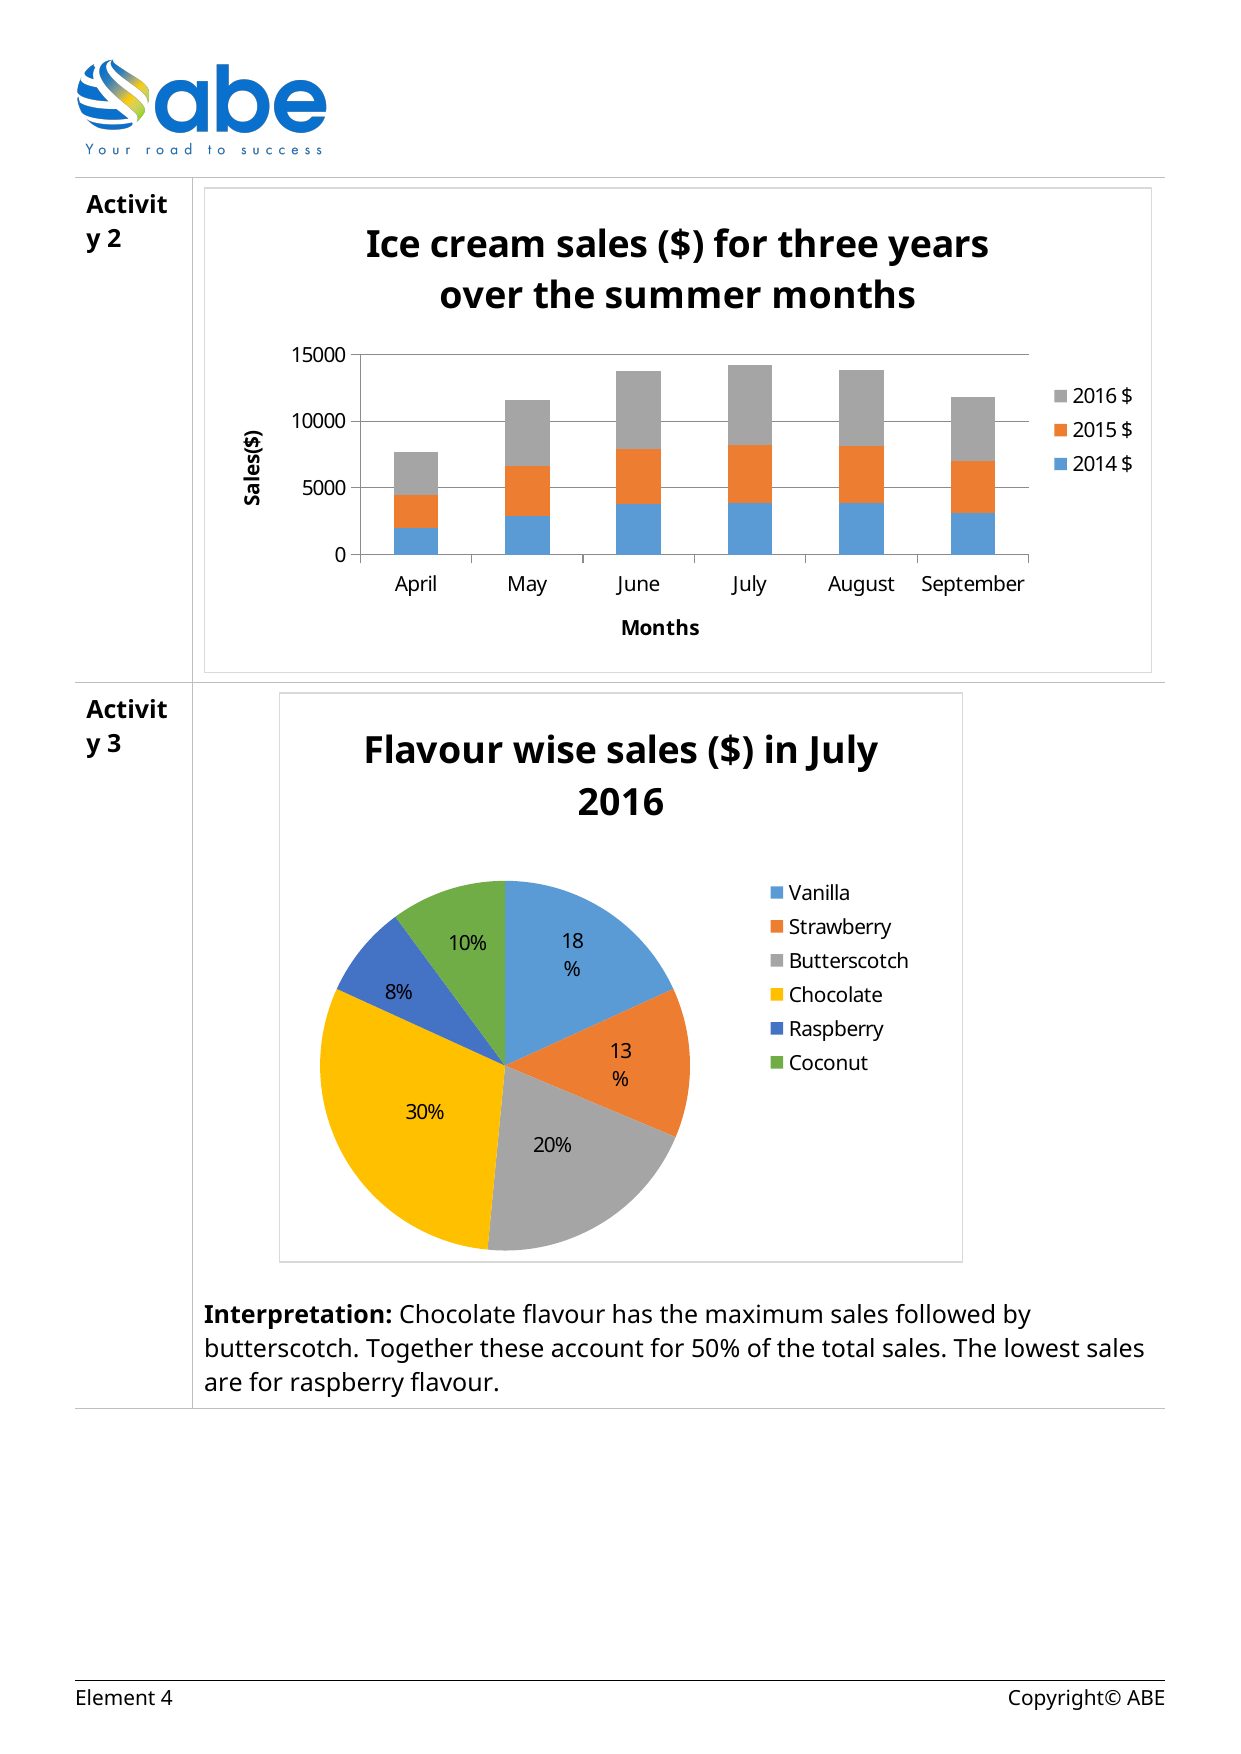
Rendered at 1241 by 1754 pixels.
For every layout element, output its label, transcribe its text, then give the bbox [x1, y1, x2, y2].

picture [75, 59, 328, 157]
table_cell Activity 2 [75, 178, 192, 682]
table_cell [193, 178, 1165, 682]
table_cell Activity 3 [75, 683, 192, 1408]
table_cell Interpretation: Chocolate flavour has the maximum sales followed by butterscotch. Together these account for 50% of the total sales. The lowest sales are for raspberry flavour. [193, 683, 1165, 1408]
